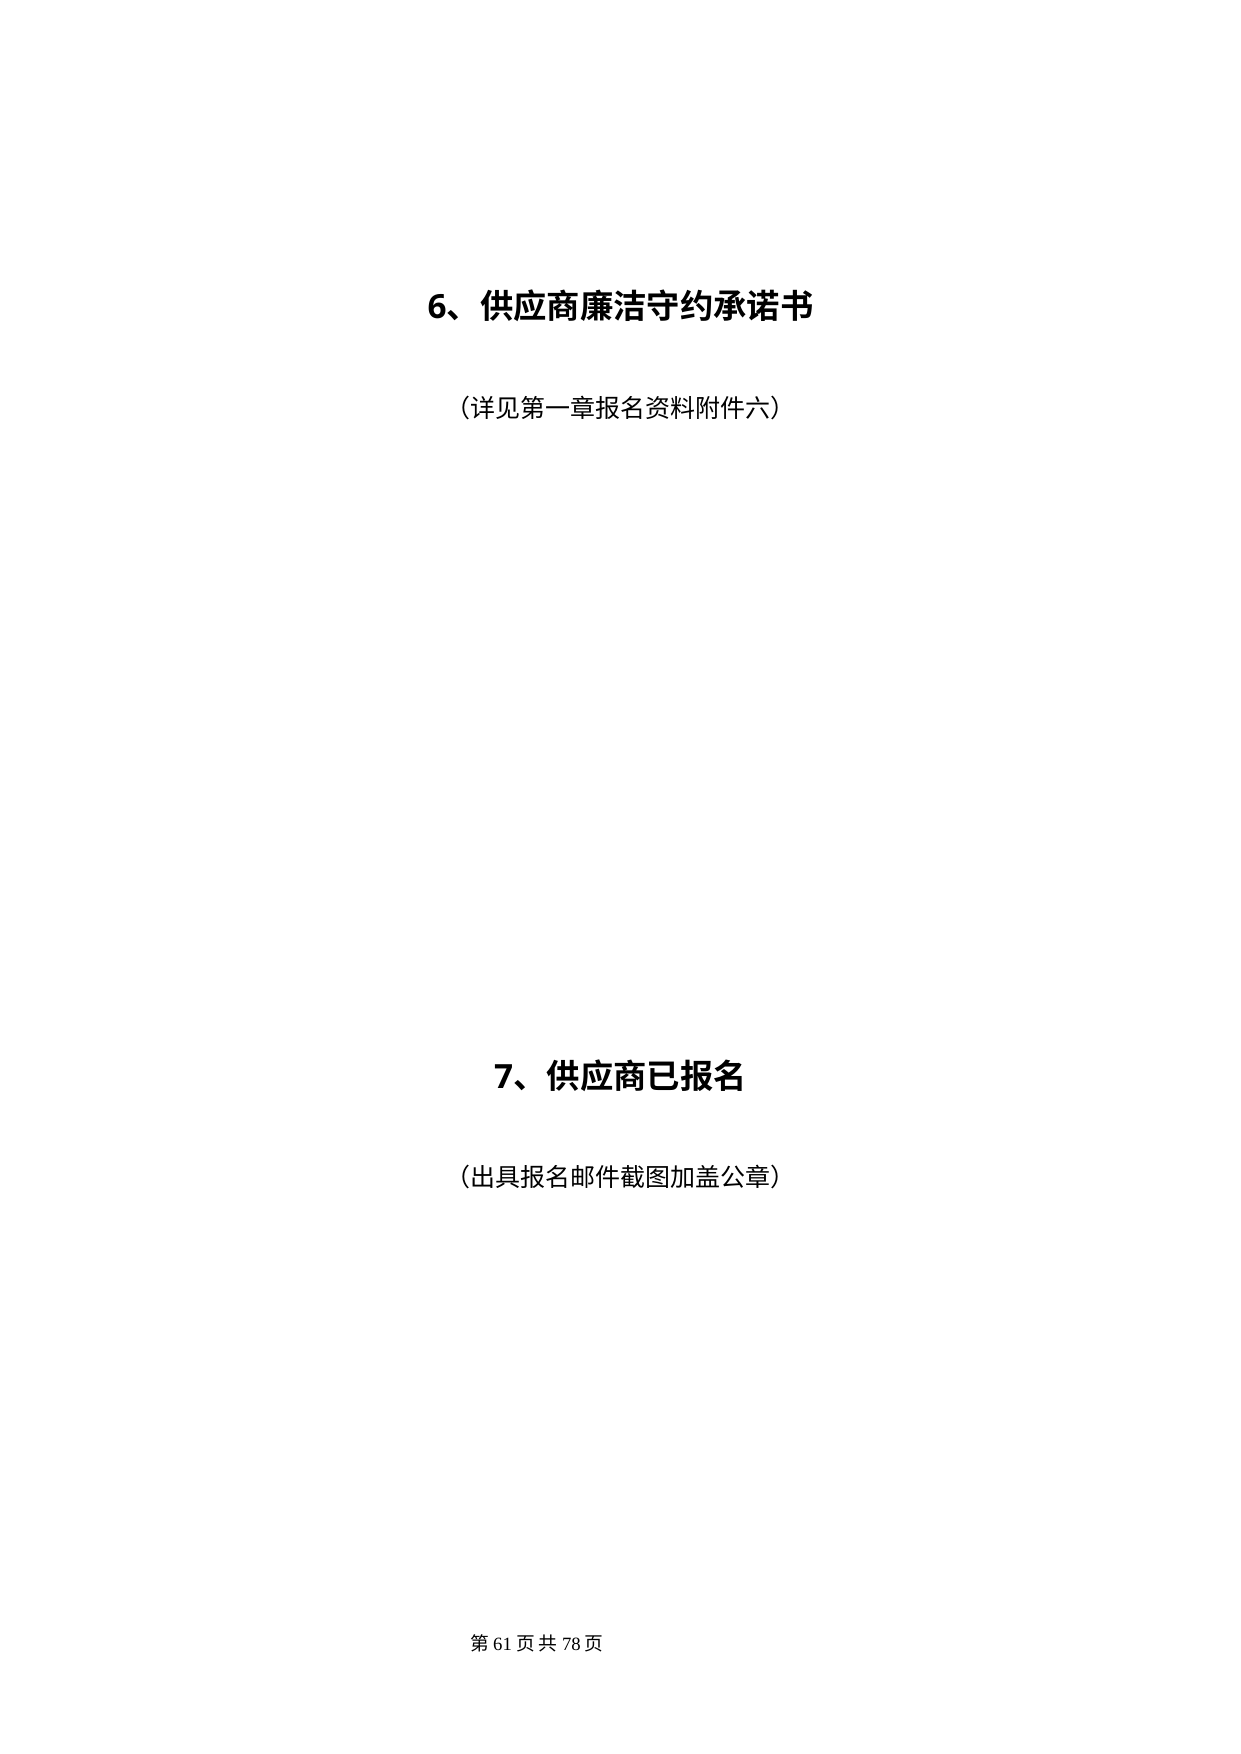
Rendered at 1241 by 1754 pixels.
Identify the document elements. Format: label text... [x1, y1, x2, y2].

list （出具报名邮件截图加盖公章） [112, 1143, 1128, 1208]
text （详见第一章报名资料附件六） [112, 374, 1128, 439]
text 6、供应商廉洁守约承诺书 [112, 272, 1128, 337]
list 7、供应商已报名 [112, 1041, 1128, 1106]
